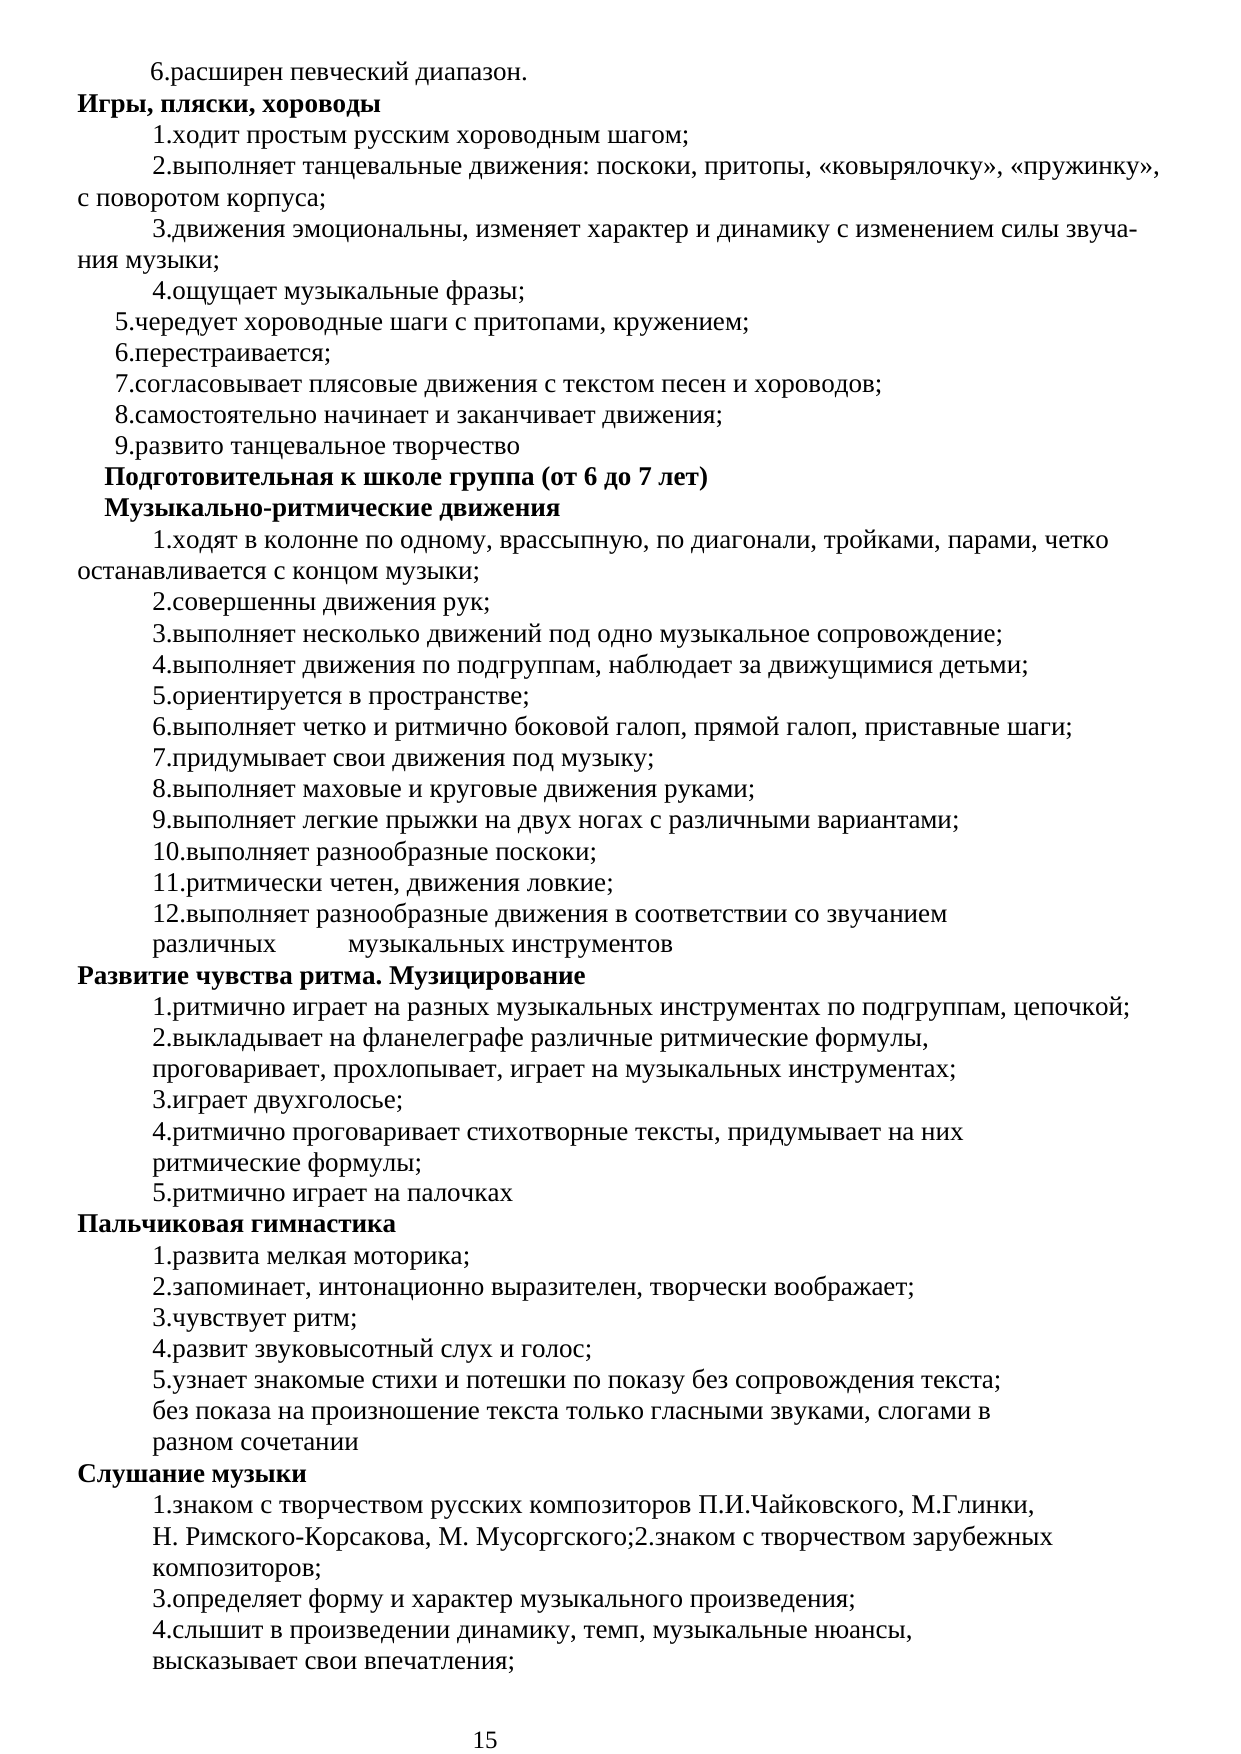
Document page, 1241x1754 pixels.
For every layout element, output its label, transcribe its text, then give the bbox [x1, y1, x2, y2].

text 1.ритмично играет на разных музыкальных инструментах по подгруппам, цепочкой; [152, 990, 1167, 1021]
text 11.ритмически четен, движения ловкие; [152, 866, 1167, 897]
text 4.развит звуковысотный слух и голос; [152, 1332, 1167, 1364]
text 5.ориентируется в пространстве; [152, 679, 1167, 710]
text Музыкально-ритмические движения [104, 491, 1167, 523]
text 4.ритмично проговаривает стихотворные тексты, придумывает на них ритмические формулы; [152, 1114, 976, 1177]
text 5.узнает знакомые стихи и потешки по показу без сопровождения текста; без показа на произношение текста только гласными звуками, слогами в разном сочетании [152, 1364, 1013, 1456]
text 3.чувствует ритм; [152, 1301, 1167, 1332]
text 2.выполняет танцевальные движения: поскоки, притопы, «ковырялочку», «пружинку», с поворотом корпуса; [77, 149, 1167, 212]
text различных музыкальных инструментов [152, 928, 1167, 959]
text 7.придумывает свои движения под музыку; [152, 741, 1167, 772]
text Развитие чувства ритма. Музицирование [77, 959, 1167, 990]
text 3.выполняет несколько движений под одно музыкальное сопровождение; [152, 617, 1167, 648]
text 10.выполняет разнообразные поскоки; [152, 835, 1167, 866]
text 9.развито танцевальное творчество [114, 430, 1167, 460]
text 4.слышит в произведении динамику, темп, музыкальные нюансы, высказывает свои впечатления; [152, 1613, 926, 1675]
text 2.выкладывает на фланелеграфе различные ритмические формулы, проговаривает, прохлопывает, играет на музыкальных инструментах; 3.играет двухголосье; [152, 1022, 969, 1114]
text 7.согласовывает плясовые движения с текстом песен и хороводов; [114, 367, 1167, 399]
text 4.ощущает музыкальные фразы; [152, 274, 1167, 305]
text 2.совершенны движения рук; [152, 586, 1167, 617]
text 5.чередует хороводные шаги с притопами, кружением; [114, 305, 1167, 336]
text Игры, пляски, хороводы [77, 87, 1167, 118]
text 2.запоминает, интонационно выразителен, творчески воображает; [152, 1270, 1167, 1301]
text 6.расширен певческий диапазон. [150, 56, 1167, 87]
text 8.выполняет маховые и круговые движения руками; [152, 772, 1167, 803]
text 1.знаком с творчеством русских композиторов П.И.Чайковского, М.Глинки, [152, 1488, 1167, 1519]
text 1.развита мелкая моторика; [152, 1239, 1167, 1270]
text 1.ходит простым русским хороводным шагом; [152, 118, 1167, 149]
text Слушание музыки [77, 1457, 1167, 1488]
text 4.выполняет движения по подгруппам, наблюдает за движущимися детьми; [152, 648, 1167, 679]
text 6.перестраивается; [114, 336, 1167, 367]
text Н. Римского-Корсакова, М. Мусоргского;2.знаком с творчеством зарубежных композиторов; [152, 1519, 1167, 1582]
text 8.самостоятельно начинает и заканчивает движения; [114, 399, 1167, 430]
text 6.выполняет четко и ритмично боковой галоп, прямой галоп, приставные шаги; [152, 710, 1167, 741]
text Подготовительная к школе группа (от 6 до 7 лет) [104, 460, 1167, 491]
text 5.ритмично играет на палочках [152, 1177, 1167, 1207]
text 9.выполняет легкие прыжки на двух ногах с различными вариантами; [152, 803, 1167, 835]
text 12.выполняет разнообразные движения в соответствии со звучанием [152, 897, 1167, 928]
text 3.движения эмоциональны, изменяет характер и динамику с изменением силы звуча-ния музыки; [77, 212, 1167, 274]
text 1.ходят в колонне по одному, врассыпную, по диагонали, тройками, парами, четко останавливается с концом музыки; [77, 523, 1165, 586]
text Пальчиковая гимнастика [77, 1207, 1167, 1239]
text 3.определяет форму и характер музыкального произведения; [152, 1582, 1167, 1613]
